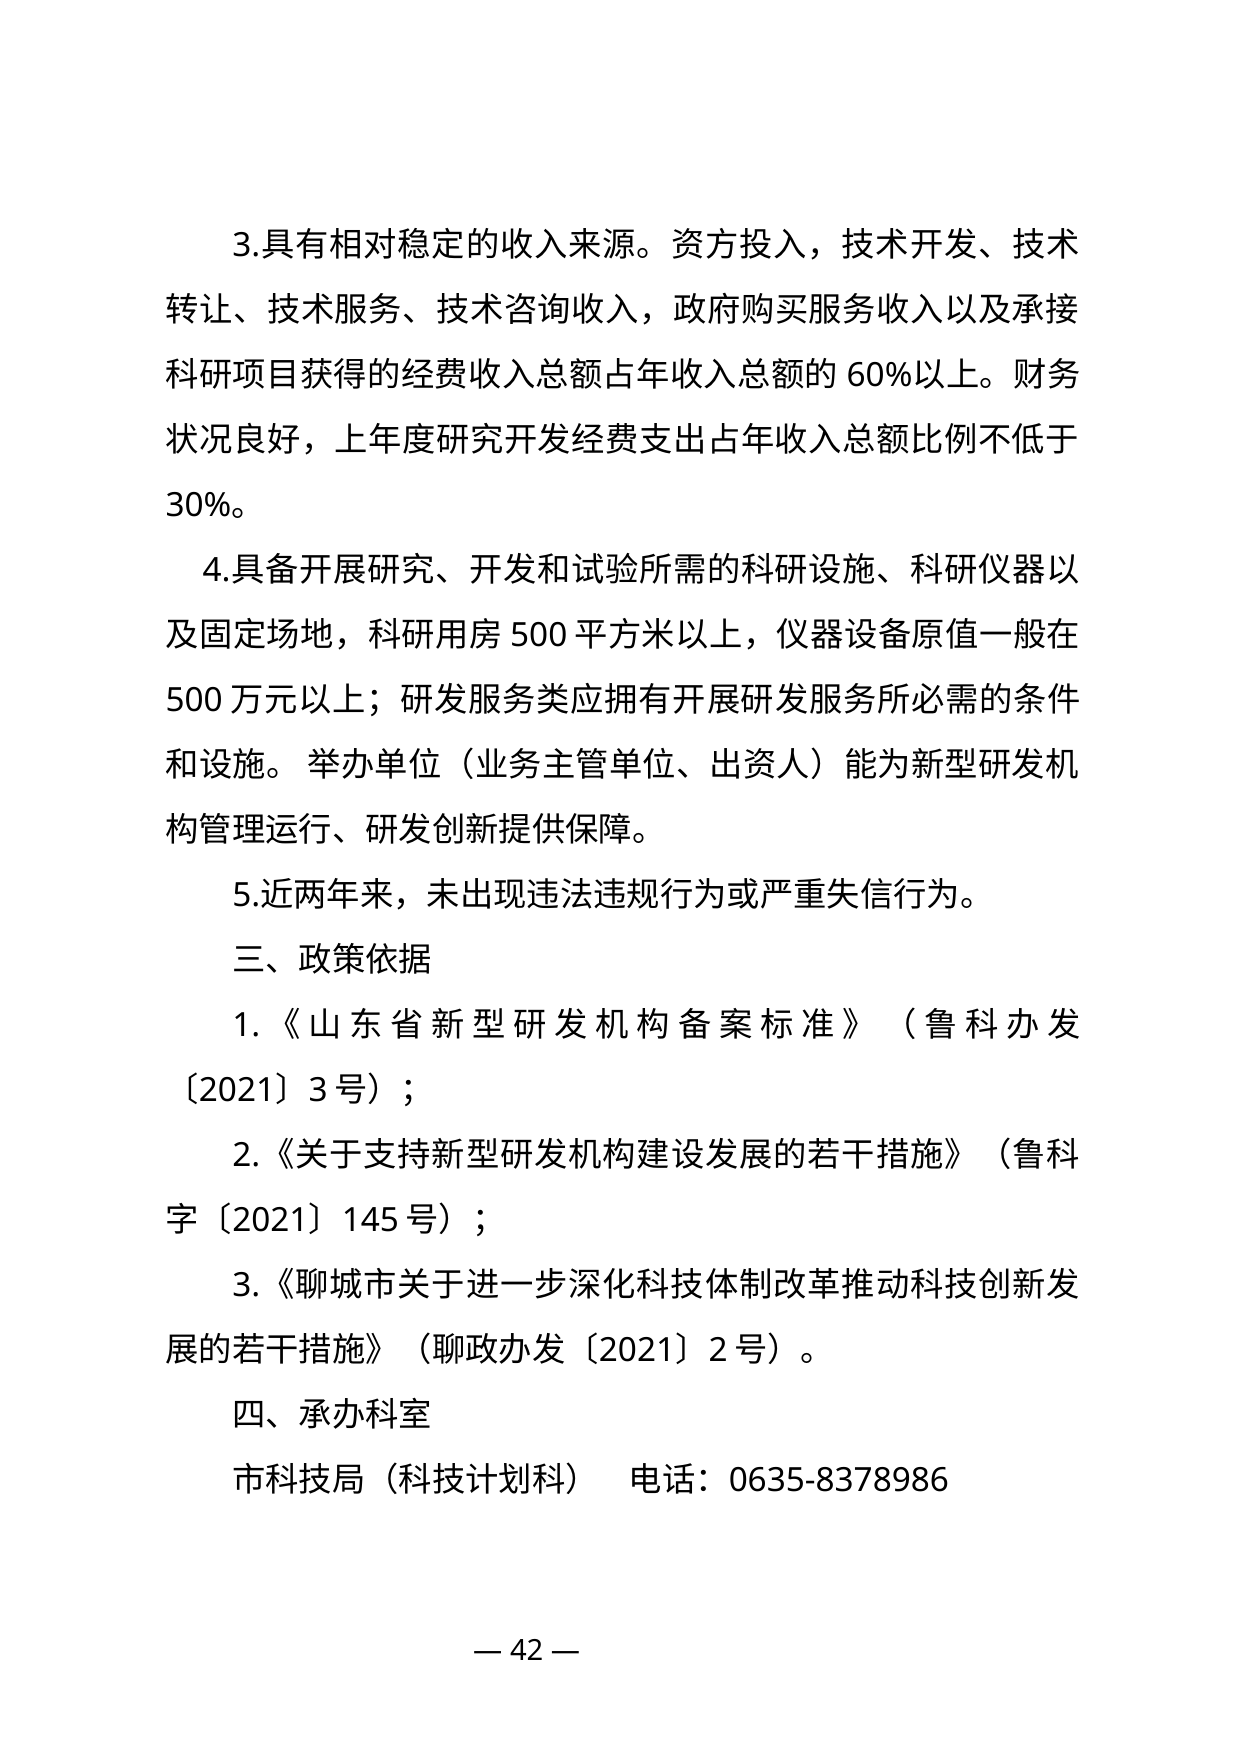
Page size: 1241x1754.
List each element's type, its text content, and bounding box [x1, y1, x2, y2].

text 4.具备开展研究、开发和试验所需的科研设施、科研仪器以及固定场地，科研用房500平方米以上，仪器设备原值一般在500万元以上；研发服务类应拥有开展研发服务所必需的条件和设施。 举办单位（业务主管单位、出资人）能为新型研发机构管理运行、研发创新提供保障。 [165, 534, 1081, 859]
text 3.《聊城市关于进一步深化科技体制改革推动科技创新发展的若干措施》（聊政办发〔2021〕2号）。 [165, 1249, 1081, 1379]
text 1.《山东省新型研发机构备案标准》（鲁科办发〔2021〕3号）； [165, 989, 1081, 1119]
text 市科技局（科技计划科） 电话：0635-8378986 [165, 1444, 1081, 1509]
text 三、政策依据 [165, 924, 1081, 989]
text 5.近两年来，未出现违法违规行为或严重失信行为。 [165, 859, 1081, 924]
text 四、承办科室 [165, 1379, 1081, 1444]
text 2.《关于支持新型研发机构建设发展的若干措施》（鲁科字〔2021〕145号）； [165, 1119, 1081, 1249]
text 3.具有相对稳定的收入来源。资方投入，技术开发、技术转让、技术服务、技术咨询收入，政府购买服务收入以及承接科研项目获得的经费收入总额占年收入总额的60%以上。财务状况良好，上年度研究开发经费支出占年收入总额比例不低于30%。 [165, 209, 1081, 534]
